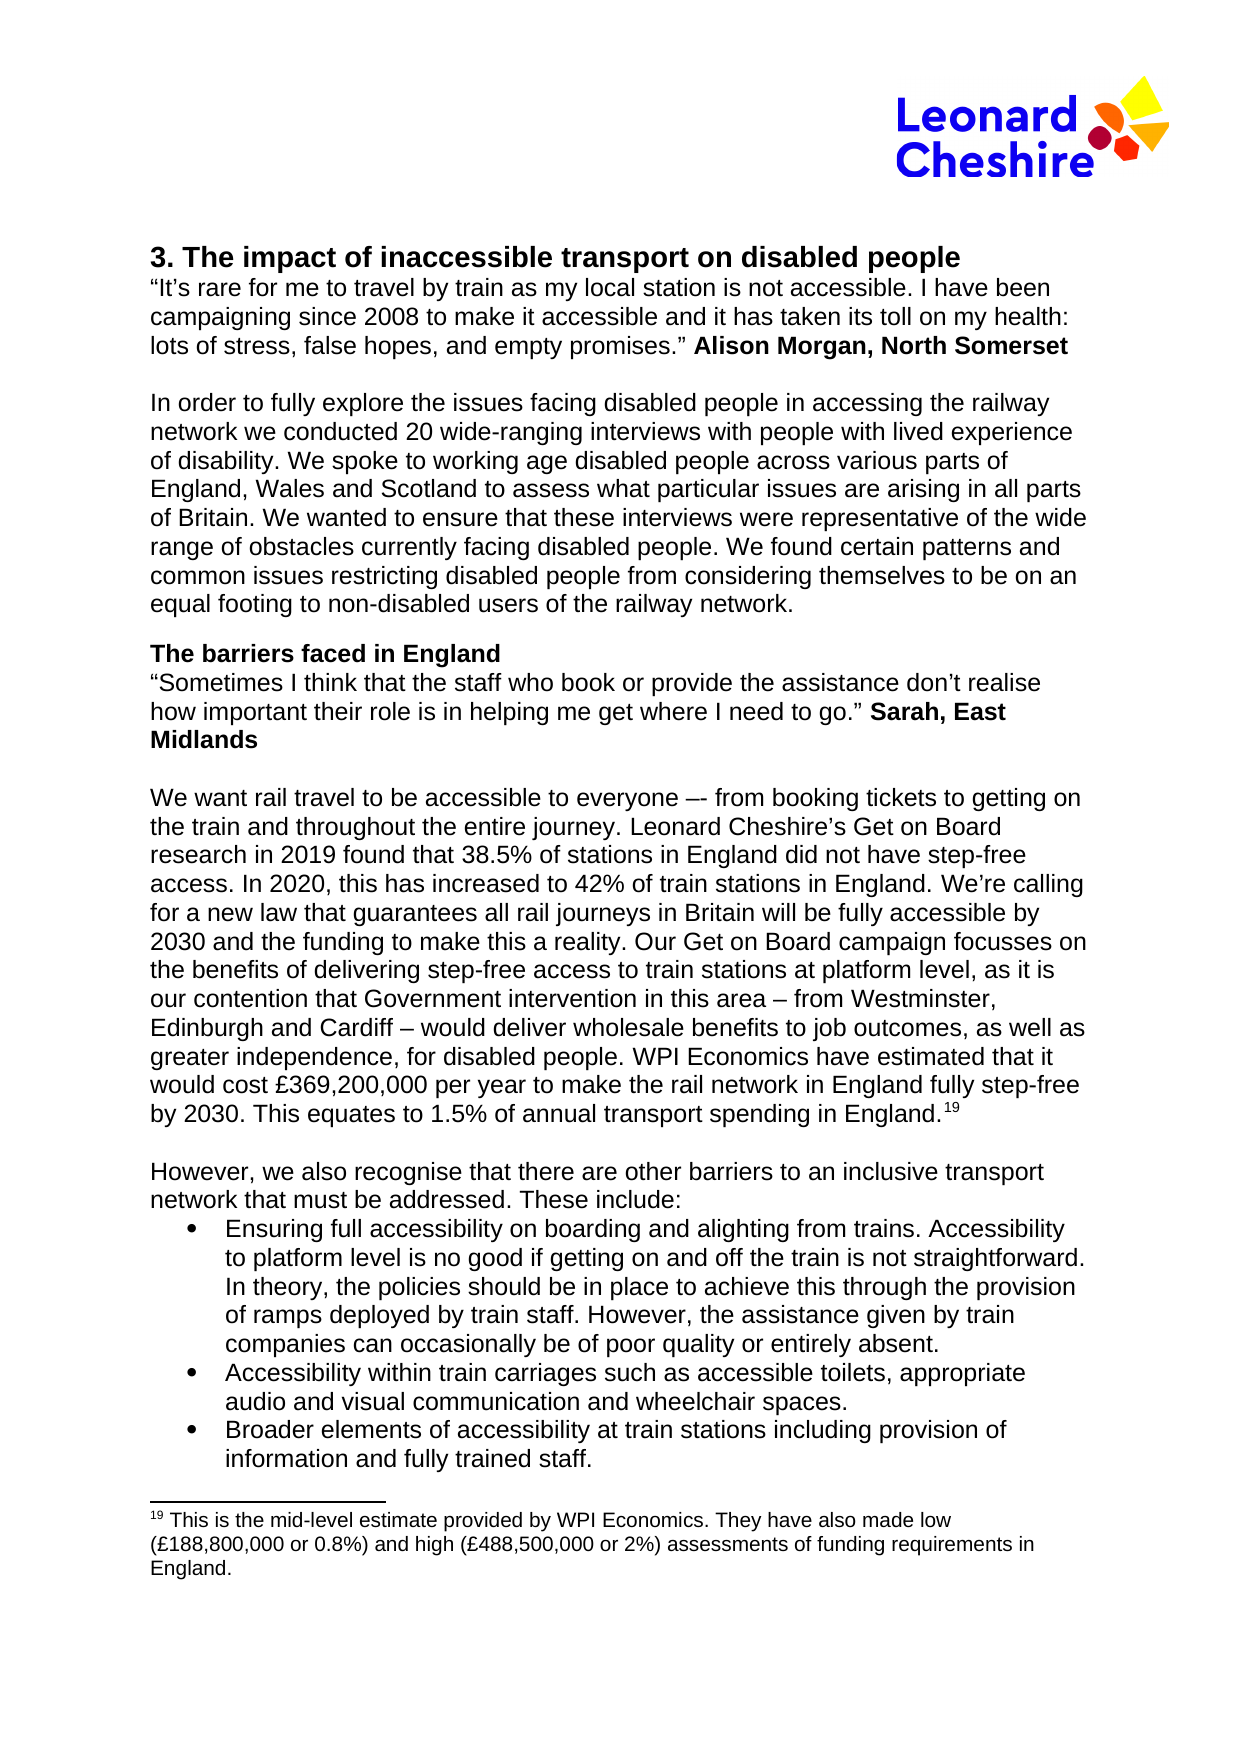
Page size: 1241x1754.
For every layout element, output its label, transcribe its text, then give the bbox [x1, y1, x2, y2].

text However, we also recognise that there are other barriers to an inclusive transport network that must be addressed. These include: [150, 1156, 1090, 1214]
text We want rail travel to be accessible to everyone –- from booking tickets to getting on the train and throughout the entire journey. Leonard Cheshire’s Get on Board research in 2019 found that 38.5% of stations in England did not have step-free access. In 2020, this has increased to 42% of train stations in England. We’re calling for a new law that guarantees all rail journeys in Britain will be fully accessible by 2030 and the funding to make this a reality. Our Get on Board campaign focusses on the benefits of delivering step-free access to train stations at platform level, as it is our contention that Government intervention in this area – from Westminster, Edinburgh and Cardiff – would deliver wholesale benefits to job outcomes, as well as greater independence, for disabled people. WPI Economics have estimated that it would cost £369,200,000 per year to make the rail network in England fully step-free by 2030. This equates to 1.5% of annual transport spending in England. [150, 783, 1090, 1128]
list Broader elements of accessibility at train stations including provision of information and fully trained staff. [187, 1415, 1090, 1473]
list Accessibility within train carriages such as accessible toilets, appropriate audio and visual communication and wheelchair spaces. [187, 1358, 1090, 1415]
text “It’s rare for me to travel by train as my local station is not accessible. I have been campaigning since 2008 to make it accessible and it has taken its toll on my health: lots of stress, false hopes, and empty promises.” Alison Morgan, North Somerset [150, 273, 1090, 359]
list Ensuring full accessibility on boarding and alighting from trains. Accessibility to platform level is no good if getting on and off the train is not straightforward. In theory, the policies should be in place to achieve this through the provision of ramps deployed by train staff. However, the assistance given by train companies can occasionally be of poor quality or entirely absent. [187, 1214, 1090, 1358]
text In order to fully explore the issues facing disabled people in accessing the railway network we conducted 20 wide-ranging interviews with people with lived experience of disability. We spoke to working age disabled people across various parts of England, Wales and Scotland to assess what particular issues are arising in all parts of Britain. We wanted to ensure that these interviews were representative of the wide range of obstacles currently facing disabled people. We found certain patterns and common issues restricting disabled people from considering themselves to be on an equal footing to non-disabled users of the railway network. [150, 388, 1090, 618]
picture [896, 76, 1169, 177]
text “Sometimes I think that the staff who book or provide the assistance don’t realise how important their role is in helping me get where I need to go.” Sarah, East Midlands [150, 668, 1090, 754]
subtitle 3. The impact of inaccessible transport on disabled people [150, 239, 1090, 273]
subtitle The barriers faced in England [150, 639, 1090, 668]
